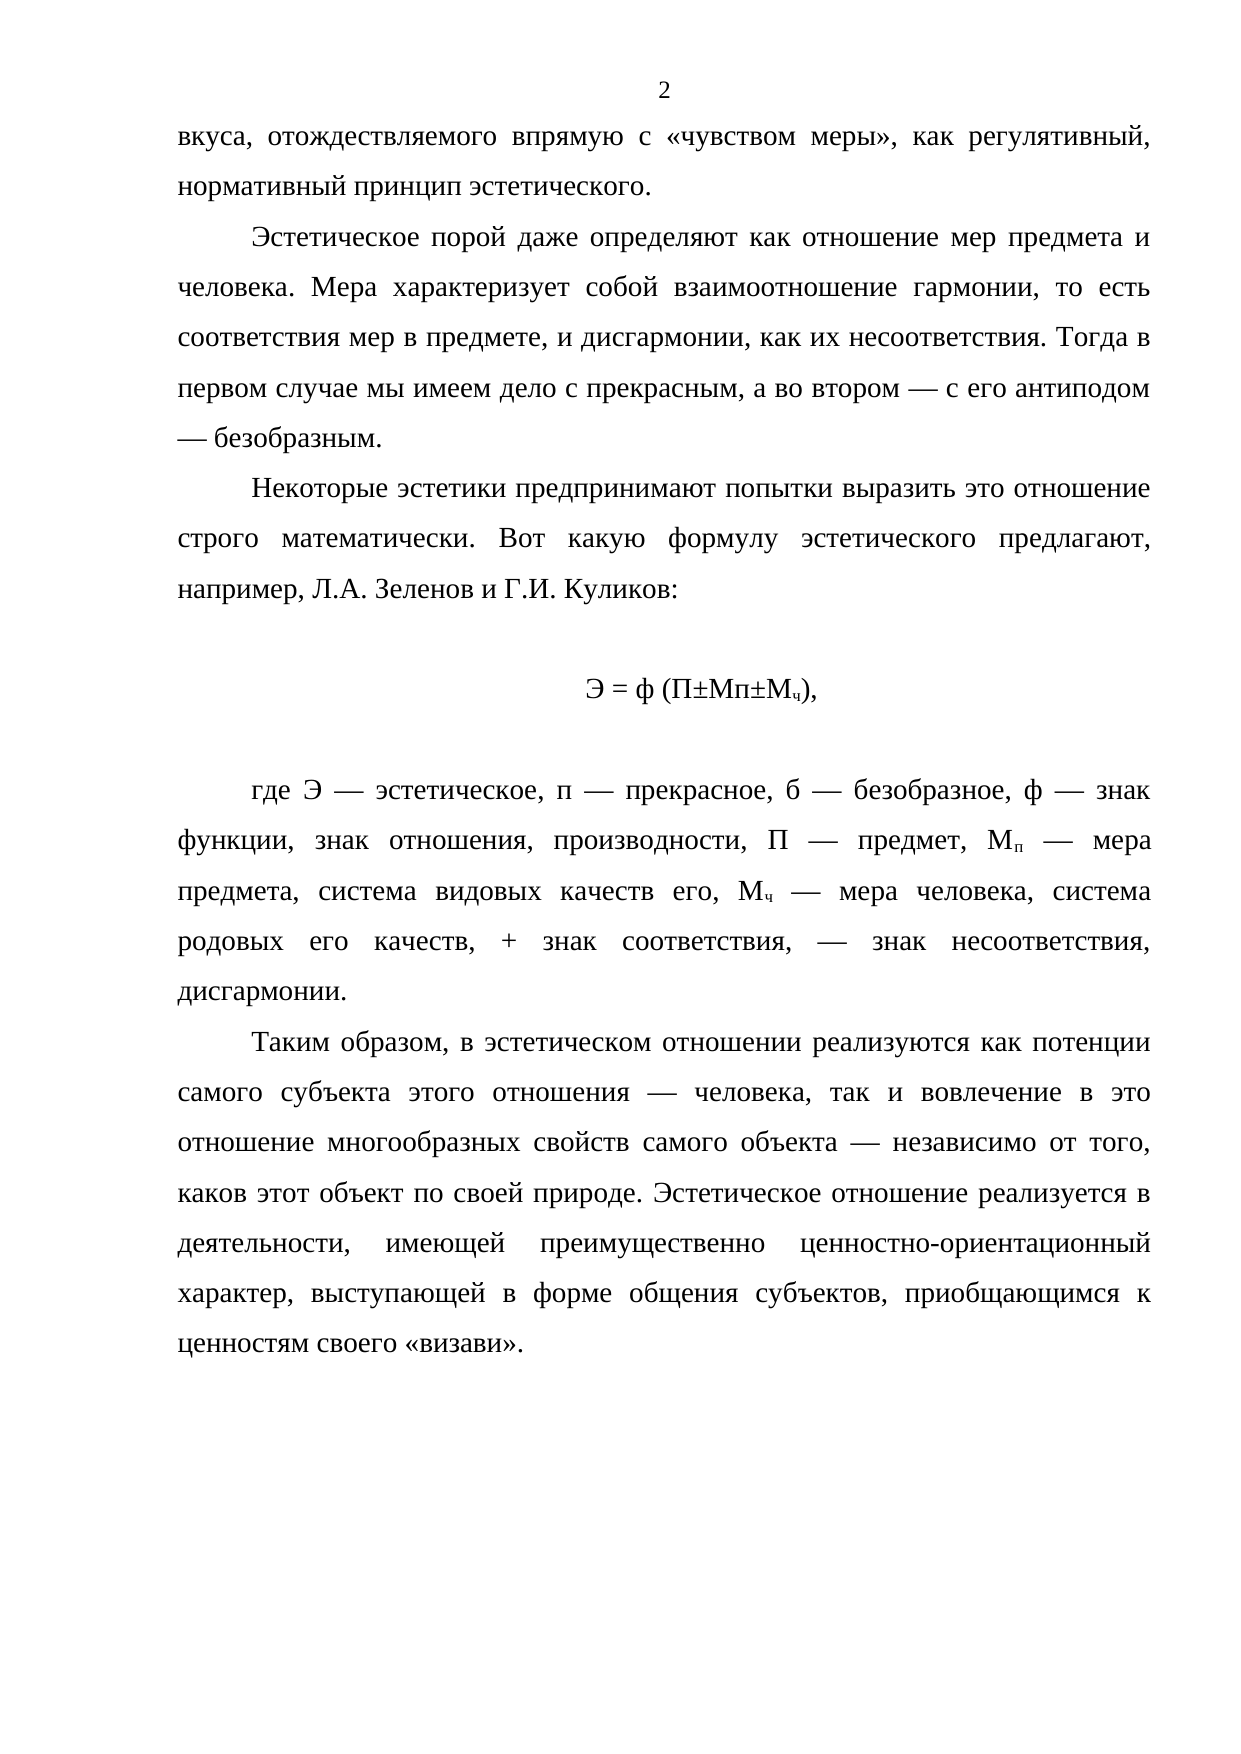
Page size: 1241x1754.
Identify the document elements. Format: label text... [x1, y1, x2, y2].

text Э = ф (П±Мп±Мч), [177, 672, 1152, 705]
text Таким образом, в эстетическом отношении реализуются как потенции самого субъекта этого отношения — человека, так и вовлечение в это отношение многообразных свойств самого объекта — независимо от того, каков этот объект по своей природе. Эстетическое отношение реализуется в деятельности, имеющей преимущественно ценностно-ориентационный характер, выступающей в форме общения субъектов, приобщающимся к ценностям своего «визави». [177, 1024, 1152, 1359]
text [177, 118, 1152, 202]
text Некоторые эстетики предпринимают попытки выразить это отношение строго математически. Вот какую формулу эстетического предлагают, например, Л.А. Зеленов и Г.И. Куликов: [177, 470, 1152, 604]
text Эстетическое порой даже определяют как отношение мер предмета и человека. Мера характеризует собой взаимоотношение гармонии, то есть соответствия мер в предмете, и дисгармонии, как их несоответствия. Тогда в первом случае мы имеем дело с прекрасным, а во втором — с его антиподом — безобразным. [177, 219, 1152, 453]
text где Э — эстетическое, п — прекрасное, б — безобразное, ф — знак функции, знак отношения, производности, П — предмет, Мп — мера предмета, система видовых качеств его, Мч — мера человека, система родовых его качеств, + знак соответствия, — знак несоответствия, дисгармонии. [177, 772, 1152, 1007]
